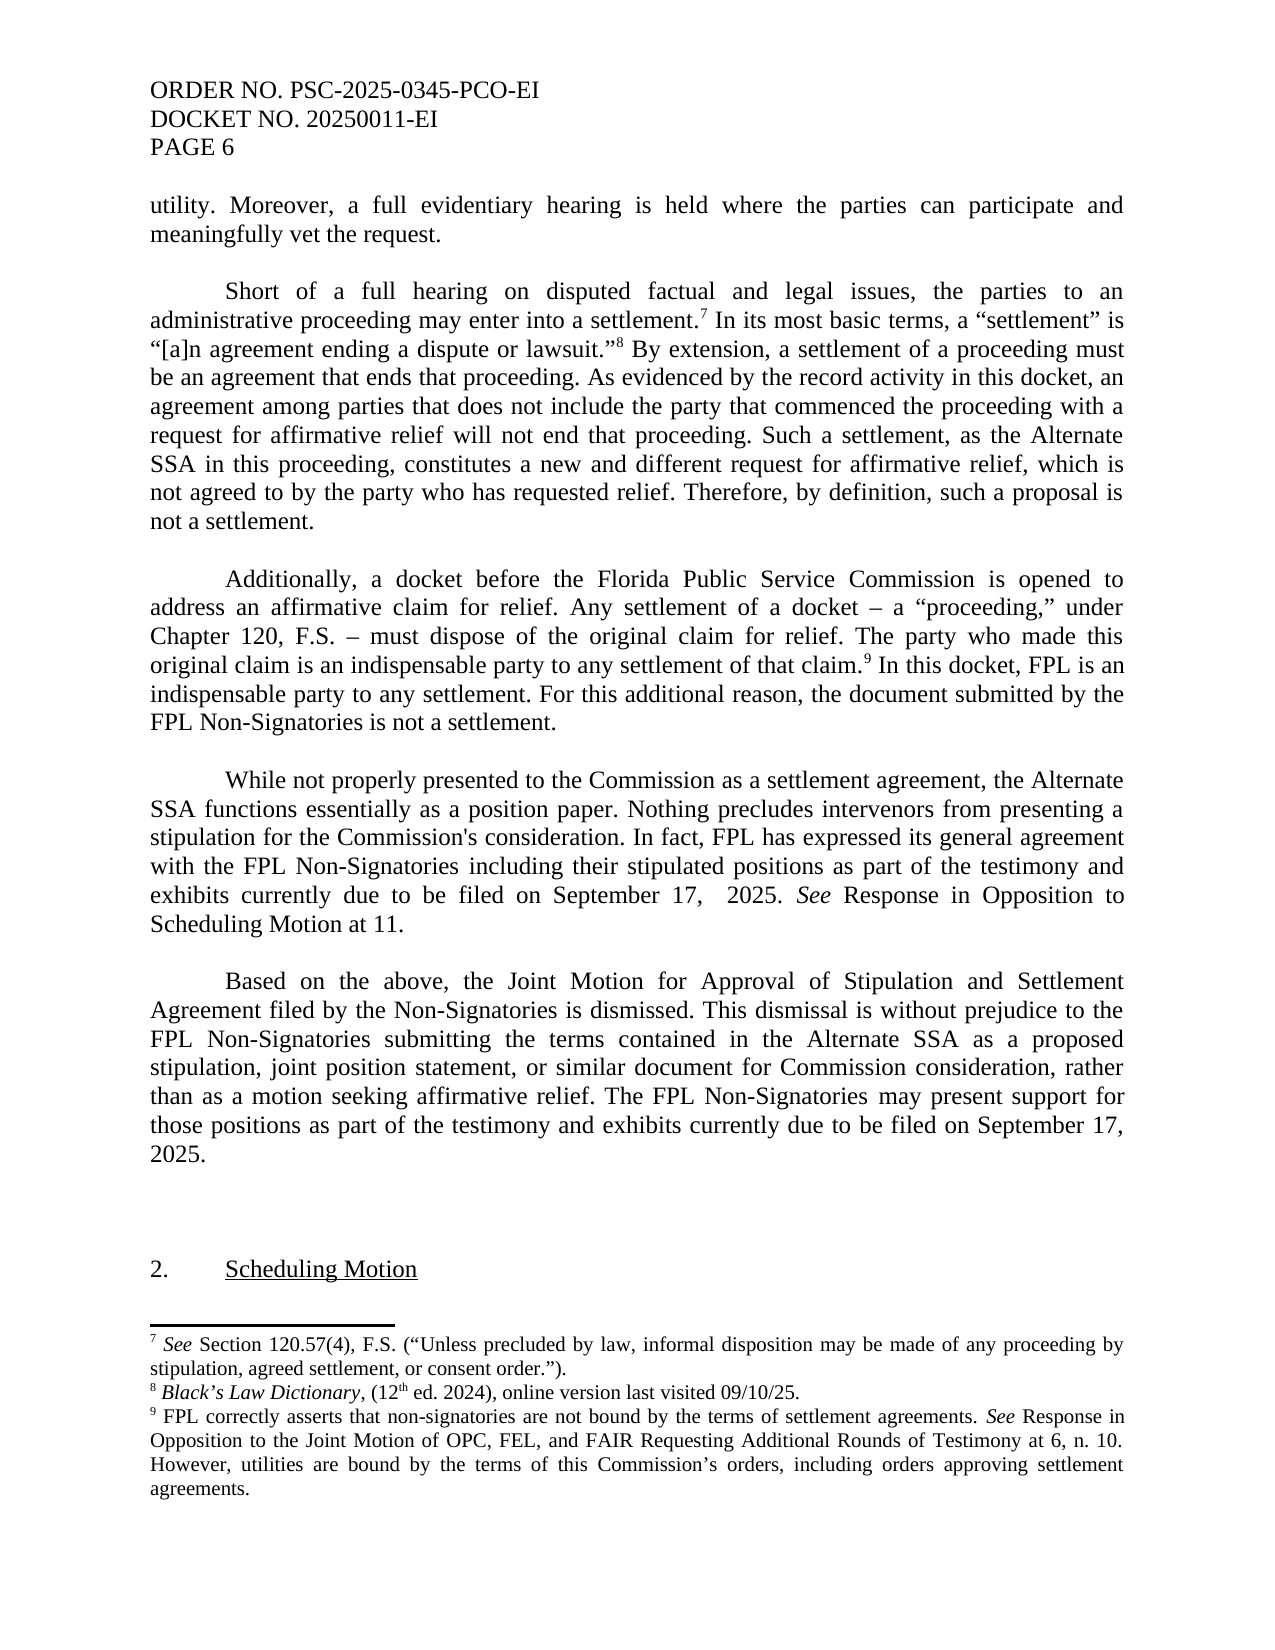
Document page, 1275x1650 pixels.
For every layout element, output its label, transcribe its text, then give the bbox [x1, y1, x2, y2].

text Additionally, a docket before the Florida Public Service Commission is opened to address an affirmative claim for relief. Any settlement of a docket – a “proceeding,” under Chapter 120, F.S. – must dispose of the original claim for relief. The party who made this original claim is an indispensable party to any settlement of that claim. In this docket, FPL is an indispensable party to any settlement. For this additional reason, the document submitted by the FPL Non-Signatories is not a settlement. [150, 564, 1125, 736]
text While not properly presented to the Commission as a settlement agreement, the Alternate SSA functions essentially as a position paper. Nothing precludes intervenors from presenting a stipulation for the Commission's consideration. In fact, FPL has expressed its general agreement with the FPL Non-Signatories including their stipulated positions as part of the testimony and exhibits currently due to be filed on September 17, 2025. See Response in Opposition to Scheduling Motion at 11. [150, 765, 1125, 937]
text Based on the above, the Joint Motion for Approval of Stipulation and Settlement Agreement filed by the Non-Signatories is dismissed. This dismissal is without prejudice to the FPL Non-Signatories submitting the terms contained in the Alternate SSA as a proposed stipulation, joint position statement, or similar document for Commission consideration, rather than as a motion seeking affirmative relief. The FPL Non-Signatories may present support for those positions as part of the testimony and exhibits currently due to be filed on September 17, 2025. [150, 966, 1125, 1167]
text 2. Scheduling Motion [150, 1254, 1125, 1282]
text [150, 190, 1125, 247]
text Short of a full hearing on disputed factual and legal issues, the parties to an administrative proceeding may enter into a settlement. In its most basic terms, a “settlement” is “[a]n agreement ending a dispute or lawsuit.” By extension, a settlement of a proceeding must be an agreement that ends that proceeding. As evidenced by the record activity in this docket, an agreement among parties that does not include the party that commenced the proceeding with a request for affirmative relief will not end that proceeding. Such a settlement, as the Alternate SSA in this proceeding, constitutes a new and different request for affirmative relief, which is not agreed to by the party who has requested relief. Therefore, by definition, such a proposal is not a settlement. [150, 276, 1125, 535]
